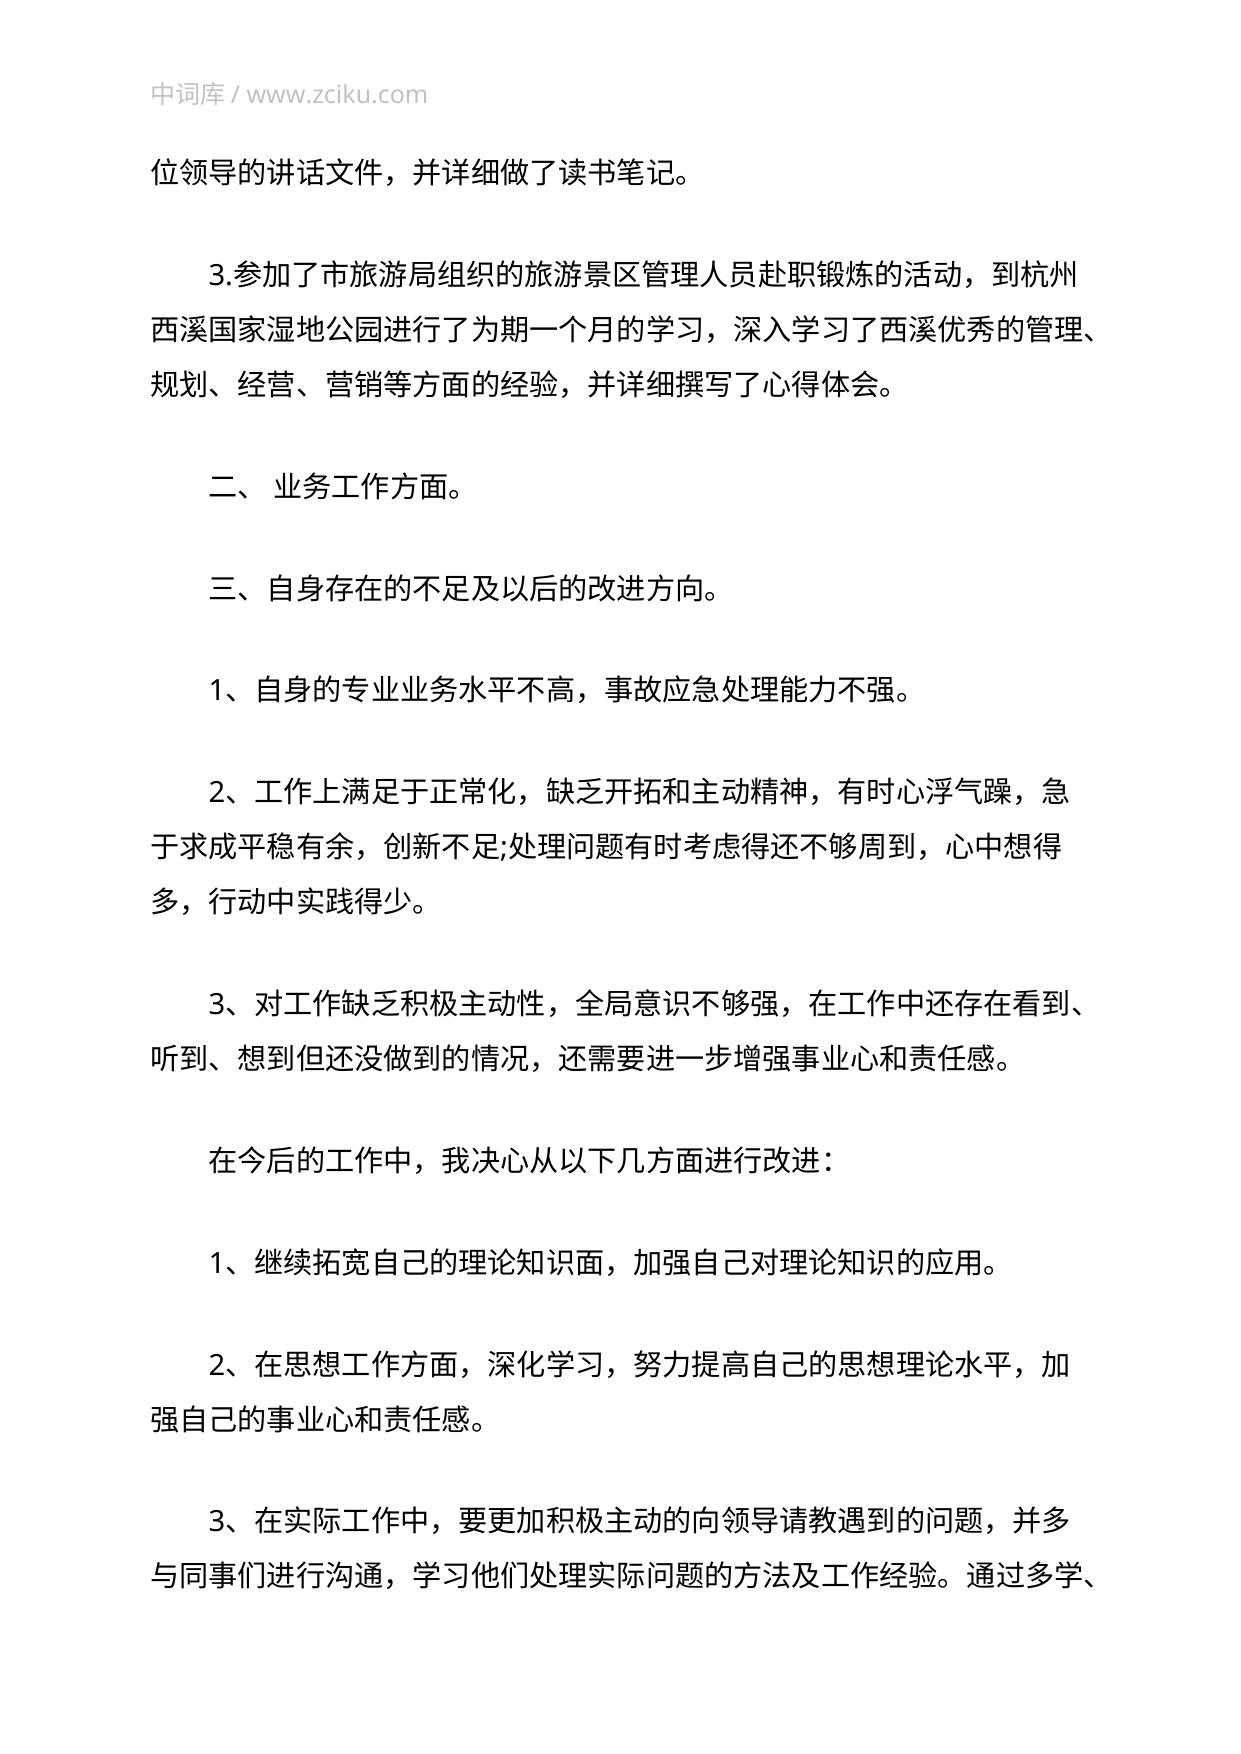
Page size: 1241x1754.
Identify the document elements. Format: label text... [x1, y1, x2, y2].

text 1、继续拓宽自己的理论知识面，加强自己对理论知识的应用。 [150, 1239, 1090, 1282]
text 2、工作上满足于正常化，缺乏开拓和主动精神，有时心浮气躁，急于求成平稳有余，创新不足;处理问题有时考虑得还不够周到，心中想得多，行动中实践得少。 [150, 769, 1090, 921]
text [150, 1498, 1090, 1595]
text 二、 业务工作方面。 [150, 463, 1090, 506]
text 1、自身的专业业务水平不高，事故应急处理能力不强。 [150, 667, 1090, 709]
text 2、在思想工作方面，深化学习，努力提高自己的思想理论水平，加强自己的事业心和责任感。 [150, 1341, 1090, 1438]
text 在今后的工作中，我决心从以下几方面进行改进： [150, 1137, 1090, 1180]
text 3.参加了市旅游局组织的旅游景区管理人员赴职锻炼的活动，到杭州西溪国家湿地公园进行了为期一个月的学习，深入学习了西溪优秀的管理、规划、经营、营销等方面的经验，并详细撰写了心得体会。 [150, 252, 1090, 404]
text 三、自身存在的不足及以后的改进方向。 [150, 565, 1090, 607]
text 3、对工作缺乏积极主动性，全局意识不够强，在工作中还存在看到、听到、想到但还没做到的情况，还需要进一步增强事业心和责任感。 [150, 981, 1090, 1078]
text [150, 150, 1090, 192]
